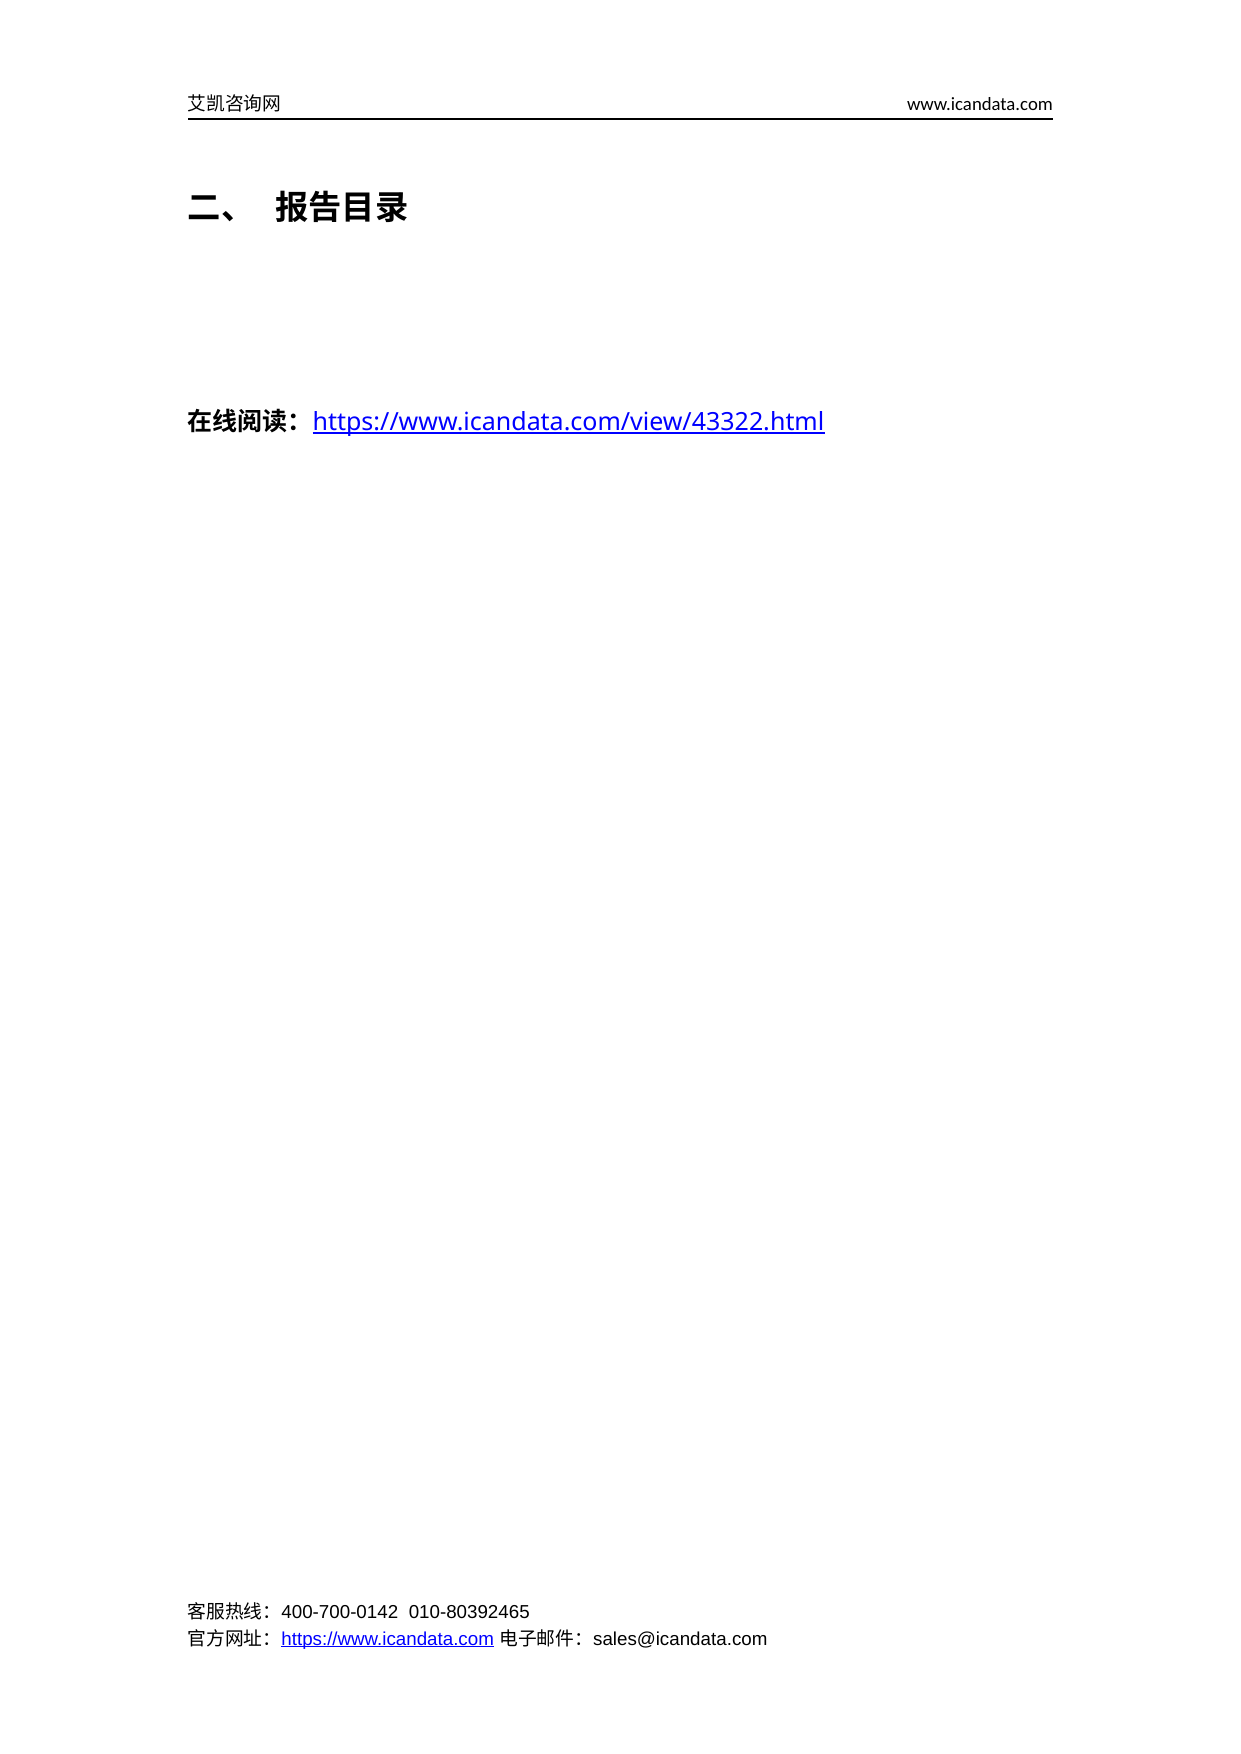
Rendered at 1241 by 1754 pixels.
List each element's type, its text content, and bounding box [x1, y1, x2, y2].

subtitle 报告目录 [187, 172, 1053, 237]
text 在线阅读：https://www.icandata.com/view/43322.html [187, 387, 1053, 452]
